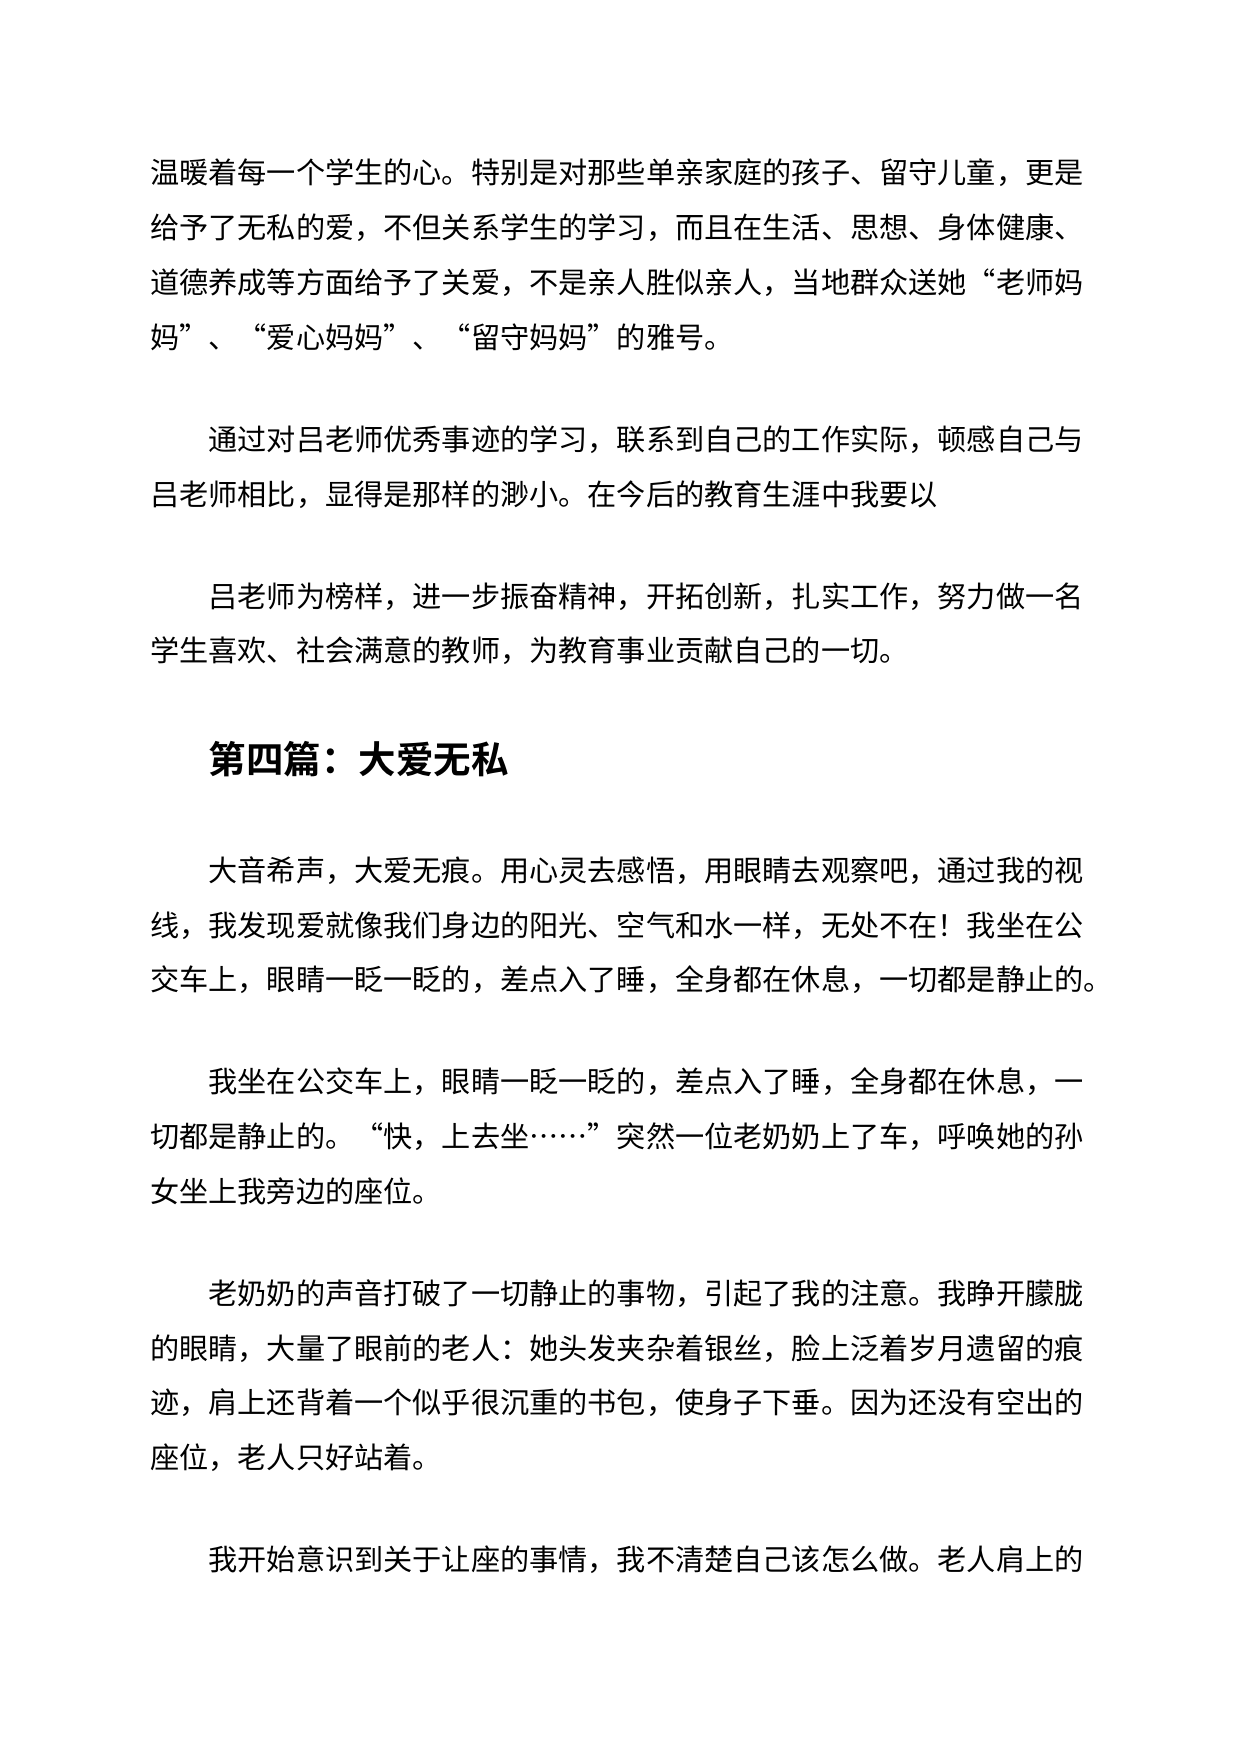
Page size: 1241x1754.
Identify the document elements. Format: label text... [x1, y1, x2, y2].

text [150, 150, 1090, 357]
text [150, 1537, 1090, 1579]
text 我坐在公交车上，眼睛一眨一眨的，差点入了睡，全身都在休息，一切都是静止的。“快，上去坐……”突然一位老奶奶上了车，呼唤她的孙女坐上我旁边的座位。 [150, 1059, 1090, 1211]
text 吕老师为榜样，进一步振奋精神，开拓创新，扎实工作，努力做一名学生喜欢、社会满意的教师，为教育事业贡献自己的一切。 [150, 573, 1090, 670]
text 通过对吕老师优秀事迹的学习，联系到自己的工作实际，顿感自己与吕老师相比，显得是那样的渺小。在今后的教育生涯中我要以 [150, 416, 1090, 514]
text 大音希声，大爱无痕。用心灵去感悟，用眼睛去观察吧，通过我的视线，我发现爱就像我们身边的阳光、空气和水一样，无处不在！我坐在公交车上，眼睛一眨一眨的，差点入了睡，全身都在休息，一切都是静止的。 [150, 847, 1090, 999]
text 老奶奶的声音打破了一切静止的事物，引起了我的注意。我睁开朦胧的眼睛，大量了眼前的老人：她头发夹杂着银丝，脸上泛着岁月遗留的痕迹，肩上还背着一个似乎很沉重的书包，使身子下垂。因为还没有空出的座位，老人只好站着。 [150, 1270, 1090, 1477]
text 第四篇：大爱无私 [150, 730, 1090, 784]
